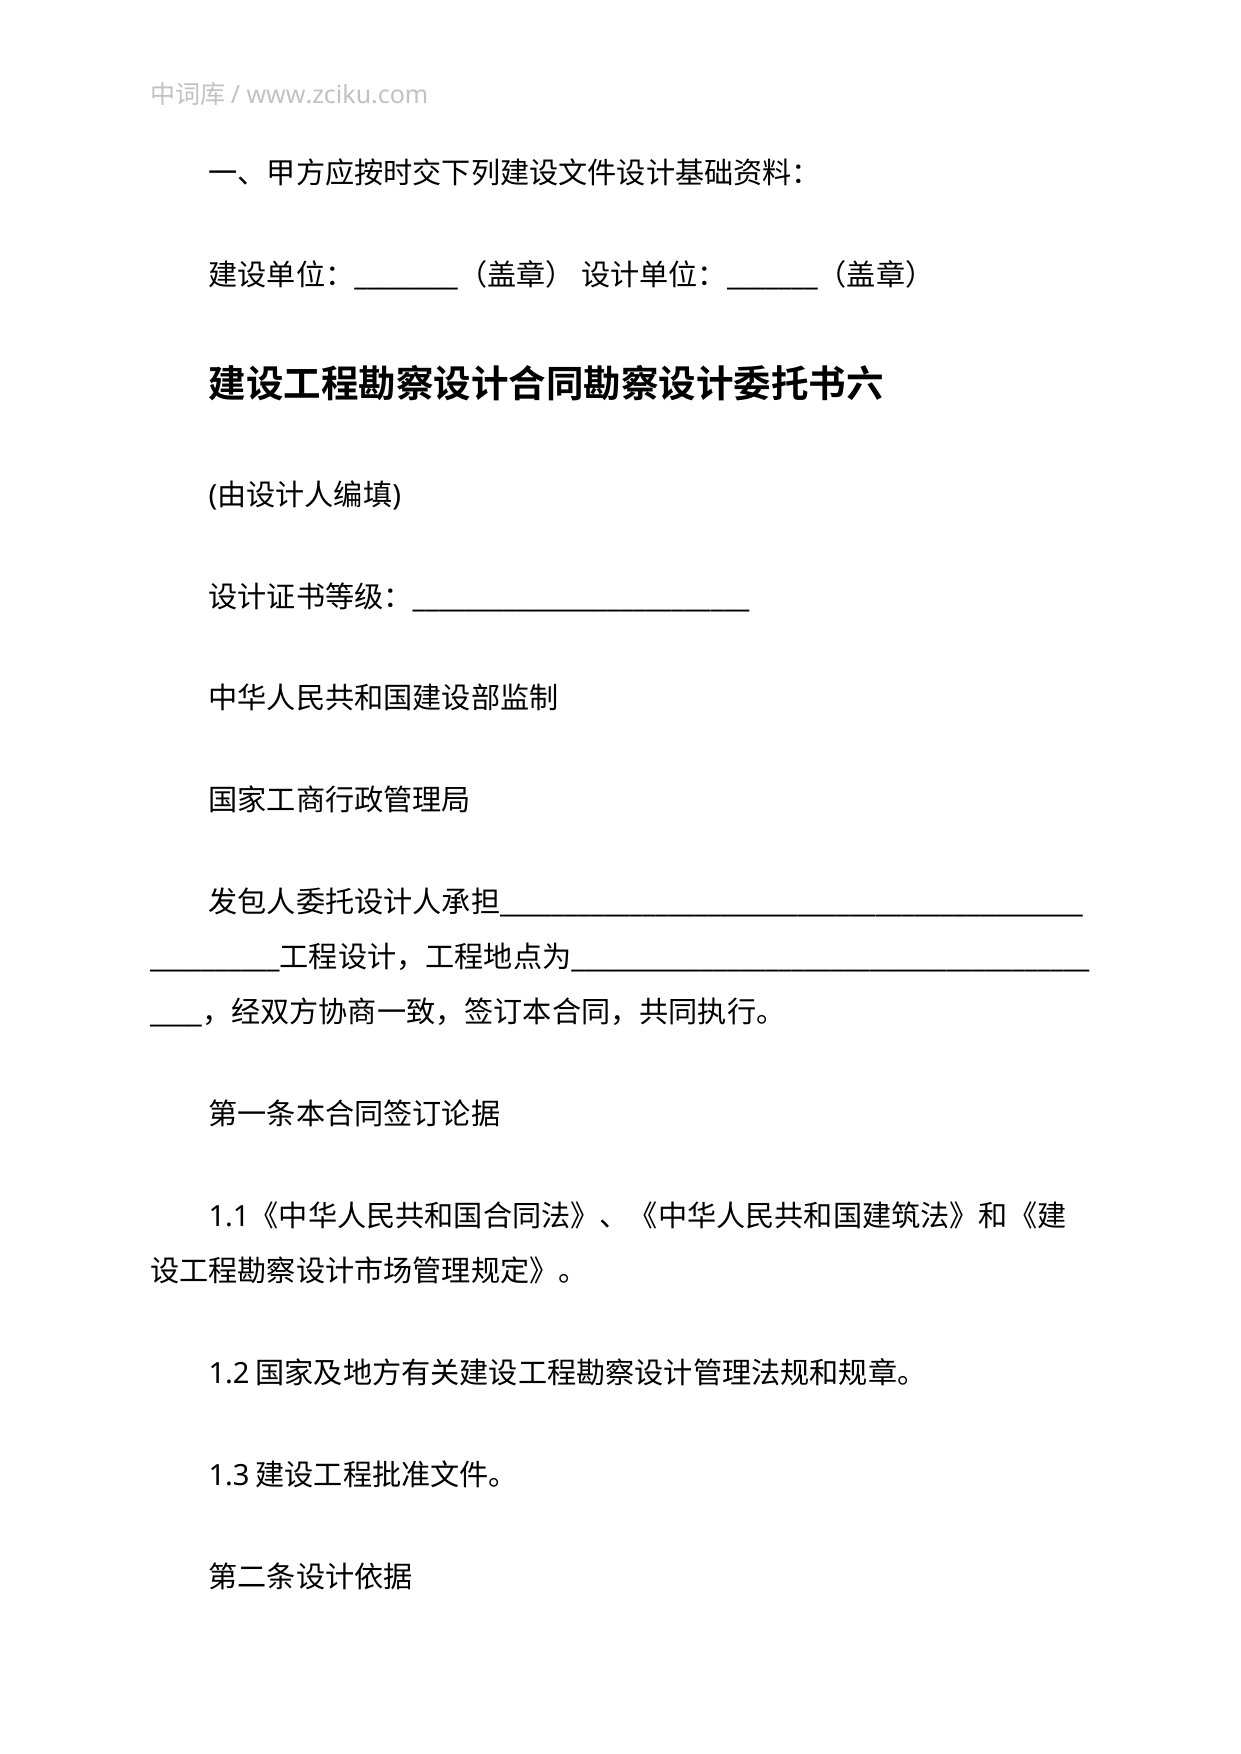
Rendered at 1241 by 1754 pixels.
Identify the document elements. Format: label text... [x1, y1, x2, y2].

text 设计证书等级：__________________________ [150, 573, 1090, 616]
text 第二条设计依据 [150, 1553, 1090, 1595]
text 建设单位：________（盖章） 设计单位：_______（盖章） [150, 252, 1090, 294]
text 一、甲方应按时交下列建设文件设计基础资料： [150, 150, 1090, 192]
text 1.2国家及地方有关建设工程勘察设计管理法规和规章。 [150, 1349, 1090, 1392]
text 第一条本合同签订论据 [150, 1091, 1090, 1133]
text 中华人民共和国建设部监制 [150, 675, 1090, 717]
text 发包人委托设计人承担_______________________________________________________工程设计，工程地点为____________________________________________，经双方协商一致，签订本合同，共同执行。 [150, 879, 1090, 1031]
text 1.1《中华人民共和国合同法》、《中华人民共和国建筑法》和《建设工程勘察设计市场管理规定》。 [150, 1192, 1090, 1290]
text 国家工商行政管理局 [150, 777, 1090, 819]
text 1.3建设工程批准文件。 [150, 1451, 1090, 1493]
text 建设工程勘察设计合同勘察设计委托书六 [150, 354, 1090, 408]
text (由设计人编填) [150, 471, 1090, 513]
